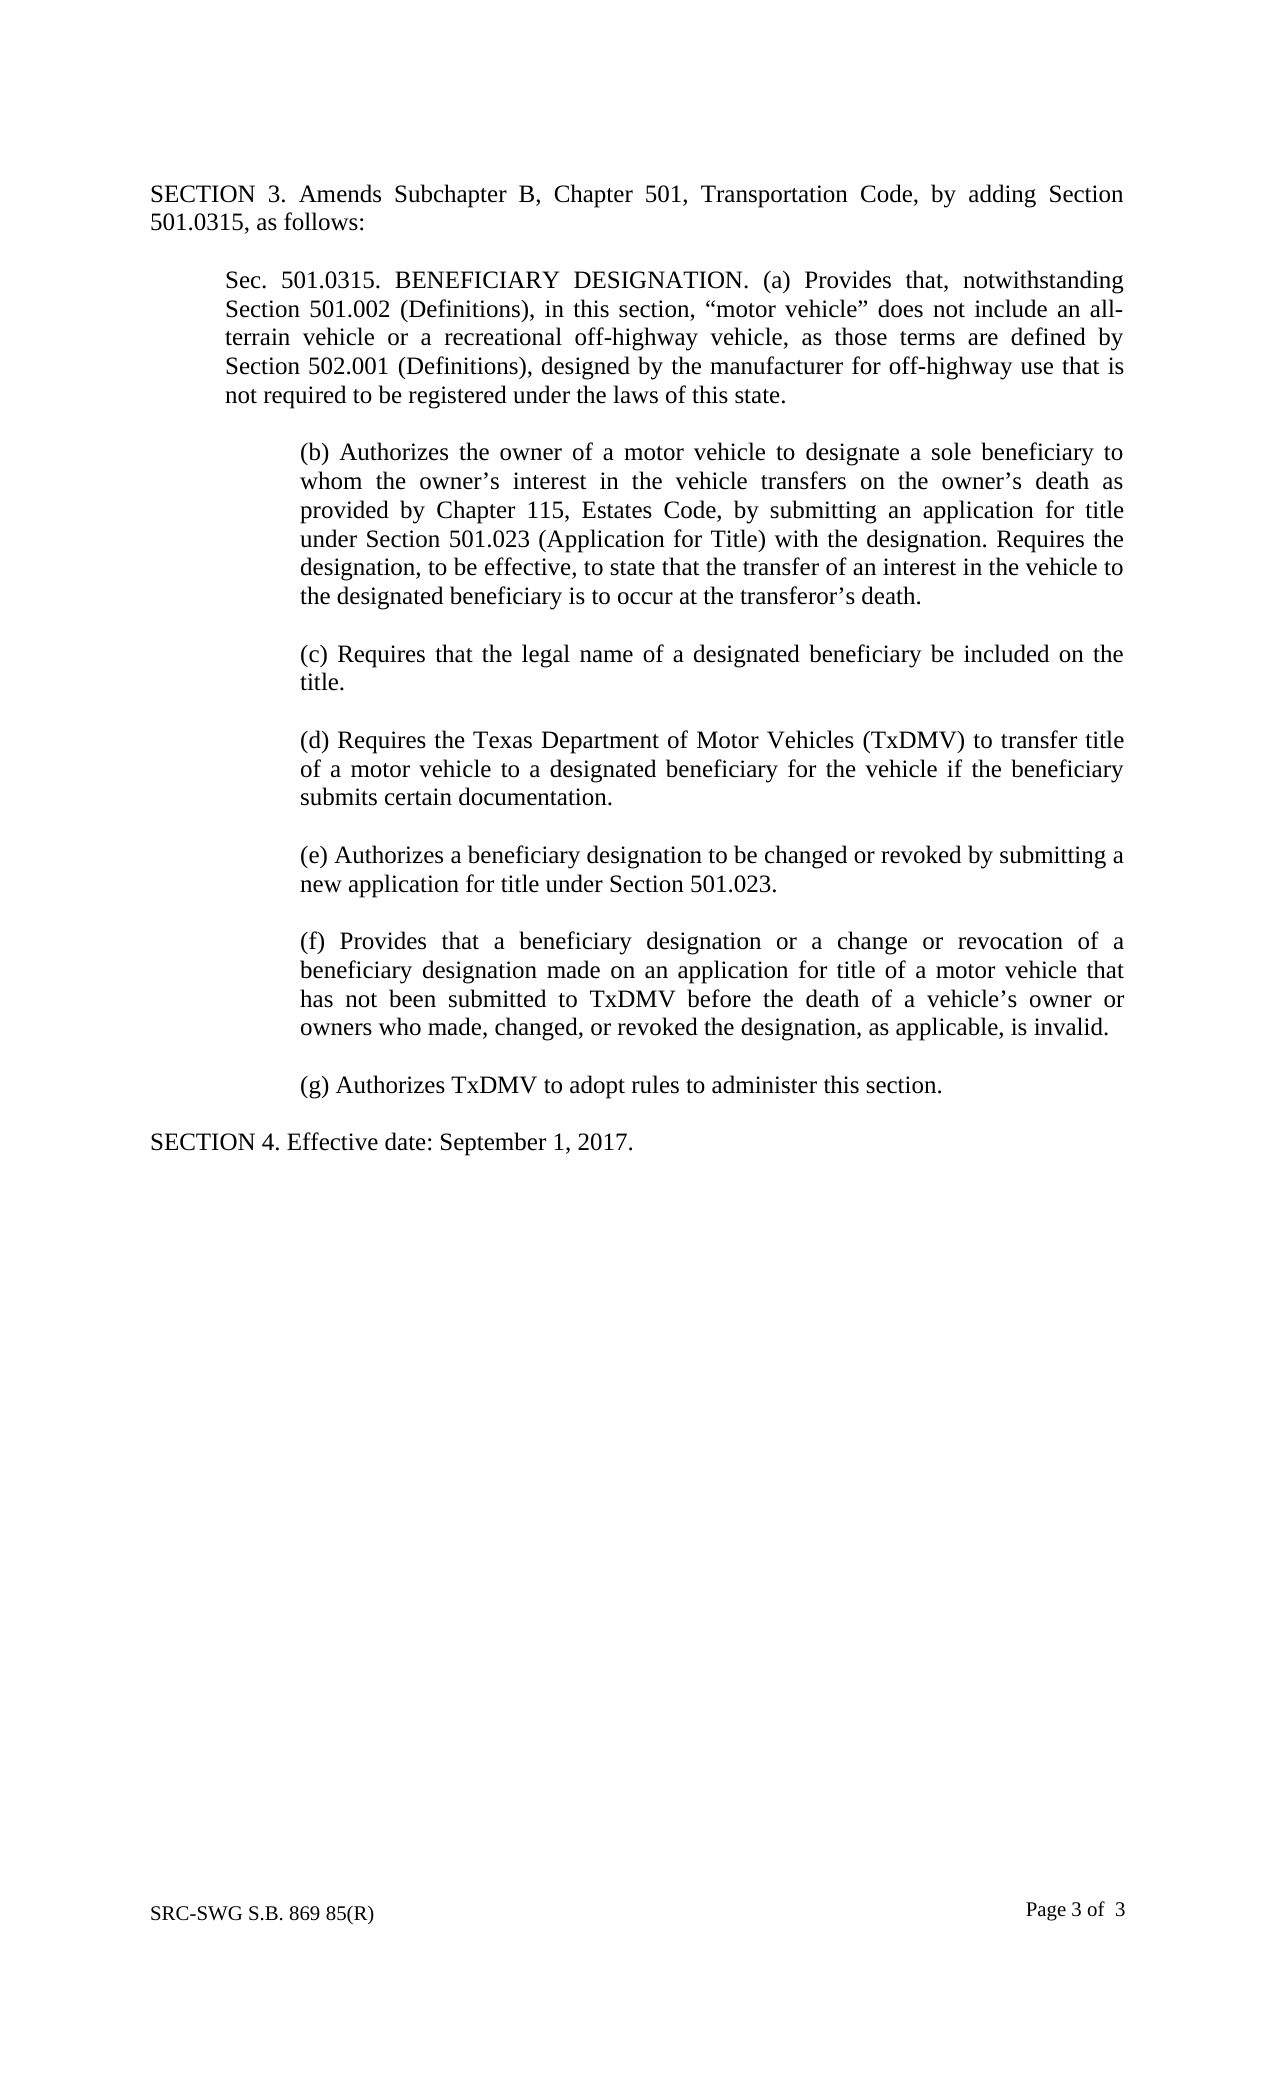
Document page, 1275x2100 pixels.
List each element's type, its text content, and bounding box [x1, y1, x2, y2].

text SECTION 4. Effective date: September 1, 2017. [150, 1127, 1125, 1156]
text (f) Provides that a beneficiary designation or a change or revocation of a beneficiary designation made on an application for title of a motor vehicle that has not been submitted to TxDMV before the death of a vehicle’s owner or owners who made, changed, or revoked the designation, as applicable, is invalid. [300, 926, 1125, 1041]
text (c) Requires that the legal name of a designated beneficiary be included on the title. [300, 639, 1125, 696]
text (d) Requires the Texas Department of Motor Vehicles (TxDMV) to transfer title of a motor vehicle to a designated beneficiary for the vehicle if the beneficiary submits certain documentation. [300, 725, 1125, 811]
text (e) Authorizes a beneficiary designation to be changed or revoked by submitting a new application for title under Section 501.023. [300, 840, 1125, 897]
text (g) Authorizes TxDMV to adopt rules to administer this section. [300, 1070, 1125, 1099]
text SECTION 3. Amends Subchapter B, Chapter 501, Transportation Code, by adding Section 501.0315, as follows: [150, 179, 1125, 236]
text Sec. 501.0315. BENEFICIARY DESIGNATION. (a) Provides that, notwithstanding Section 501.002 (Definitions), in this section, “motor vehicle” does not include an all-terrain vehicle or a recreational off-highway vehicle, as those terms are defined by Section 502.001 (Definitions), designed by the manufacturer for off-highway use that is not required to be registered under the laws of this state. [225, 265, 1125, 409]
text (b) Authorizes the owner of a motor vehicle to designate a sole beneficiary to whom the owner’s interest in the vehicle transfers on the owner’s death as provided by Chapter 115, Estates Code, by submitting an application for title under Section 501.023 (Application for Title) with the designation. Requires the designation, to be effective, to state that the transfer of an interest in the vehicle to the designated beneficiary is to occur at the transferor’s death. [300, 437, 1125, 610]
